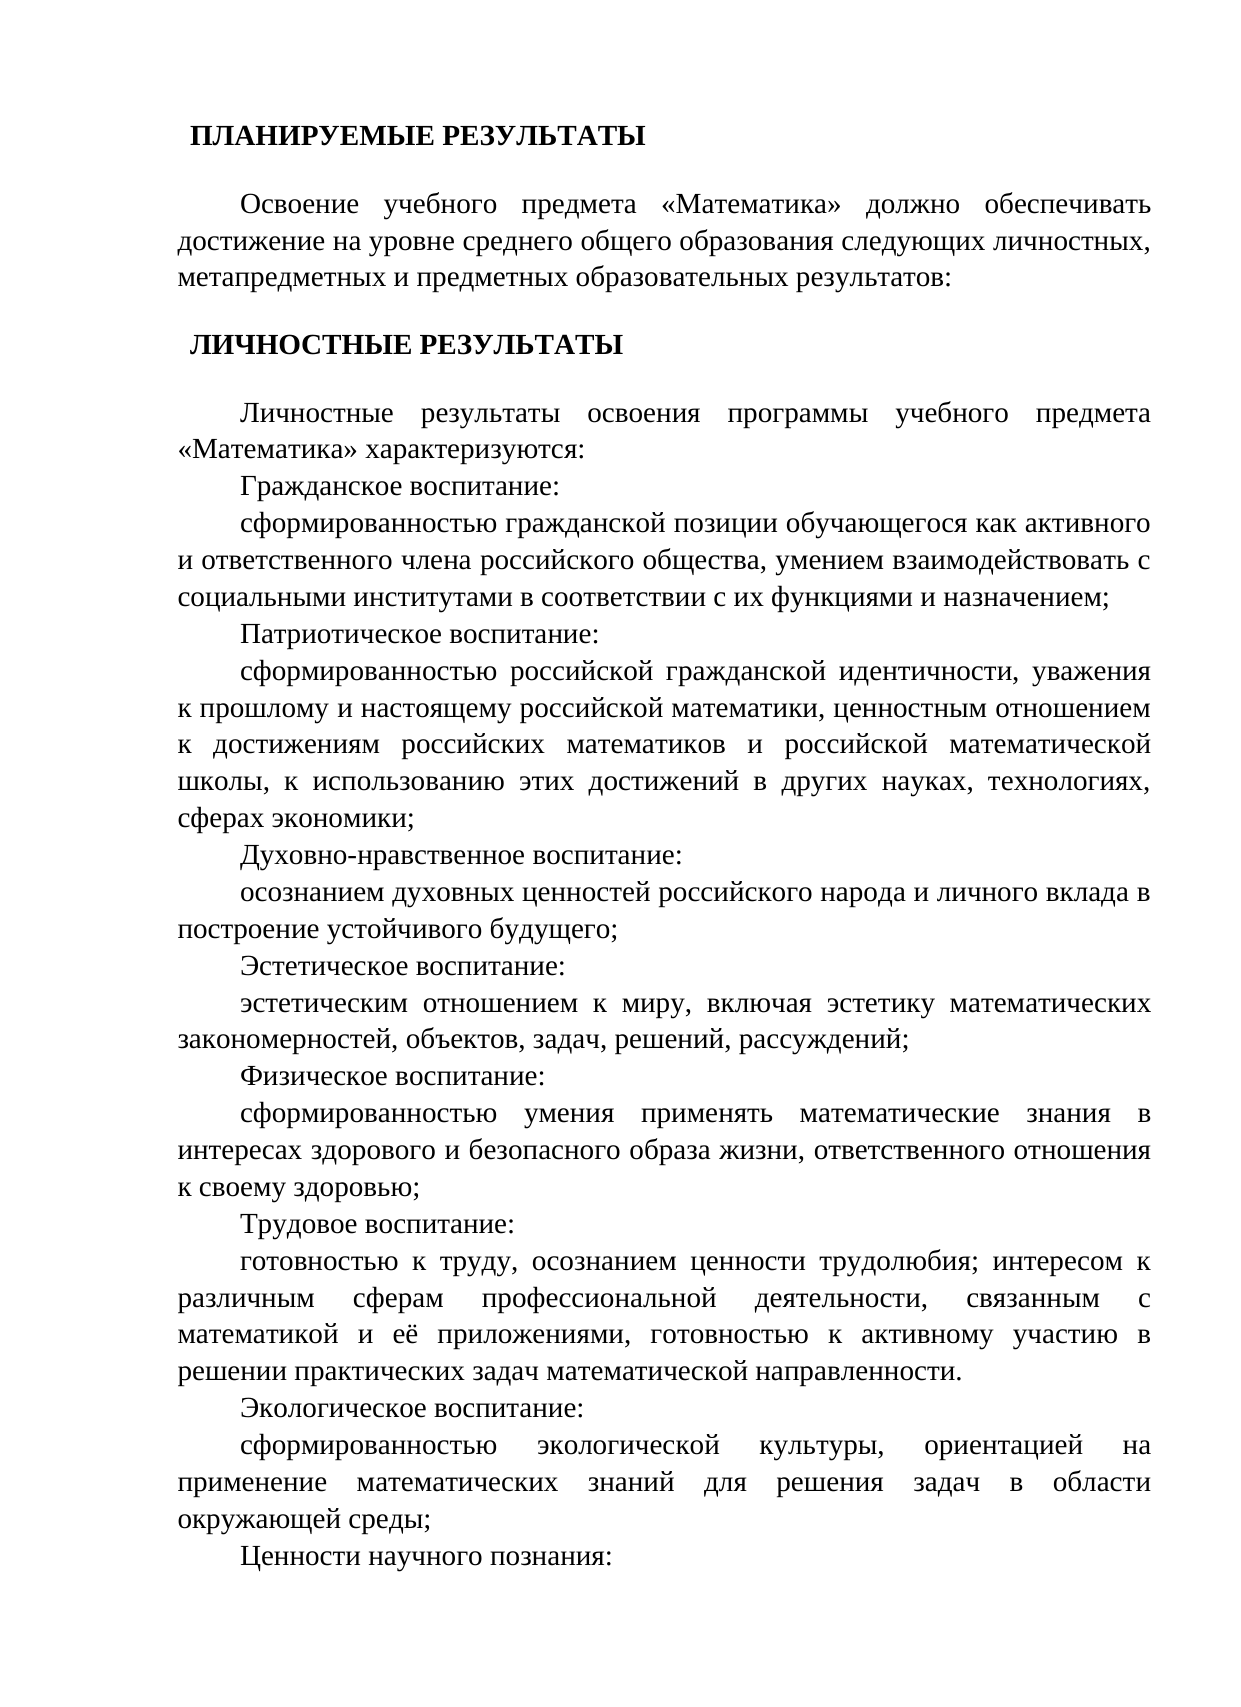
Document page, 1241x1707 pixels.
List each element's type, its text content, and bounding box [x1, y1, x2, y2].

text Эстетическое воспитание: [177, 948, 1152, 981]
text Экологическое воспитание: [177, 1390, 1152, 1424]
text Физическое воспитание: [177, 1058, 1152, 1092]
text Трудовое воспитание: [177, 1206, 1152, 1239]
text Освоение учебного предмета «Математика» должно обеспечивать достижение на уровне среднего общего образования следующих личностных, метапредметных и предметных образовательных результатов: [177, 186, 1152, 293]
text Личностные результаты освоения программы учебного предмета «Математика» характеризуются: [177, 395, 1152, 465]
text Ценности научного познания: [177, 1538, 1152, 1571]
text эстетическим отношением к миру, включая эстетику математических закономерностей, объектов, задач, решений, рассуждений; [177, 985, 1152, 1055]
text сформированностью гражданской позиции обучающегося как активного и ответственного члена российского общества, умением взаимодействовать с социальными институтами в соответствии с их функциями и назначением; [177, 505, 1152, 613]
text сформированностью экологической культуры, ориентацией на применение математических знаний для решения задач в области окружающей среды; [177, 1427, 1152, 1534]
text Духовно-нравственное воспитание: [177, 837, 1152, 871]
text осознанием духовных ценностей российского народа и личного вклада в построение устойчивого будущего; [177, 874, 1152, 944]
text Патриотическое воспитание: [177, 616, 1152, 649]
text сформированностью российской гражданской идентичности, уважения к прошлому и настоящему российской математики, ценностным отношением к достижениям российских математиков и российской математической школы, к использованию этих достижений в других науках, технологиях, сферах экономики; [177, 653, 1152, 834]
text ПЛАНИРУЕМЫЕ РЕЗУЛЬТАТЫ [190, 118, 1152, 152]
text сформированностью умения применять математические знания в интересах здорового и безопасного образа жизни, ответственного отношения к своему здоровью; [177, 1095, 1152, 1203]
text Гражданское воспитание: [177, 468, 1152, 502]
text ЛИЧНОСТНЫЕ РЕЗУЛЬТАТЫ [190, 327, 1152, 361]
text готовностью к труду, осознанием ценности трудолюбия; интересом к различным сферам профессиональной деятельности, связанным с математикой и её приложениями, готовностью к активному участию в решении практических задач математической направленности. [177, 1243, 1152, 1387]
